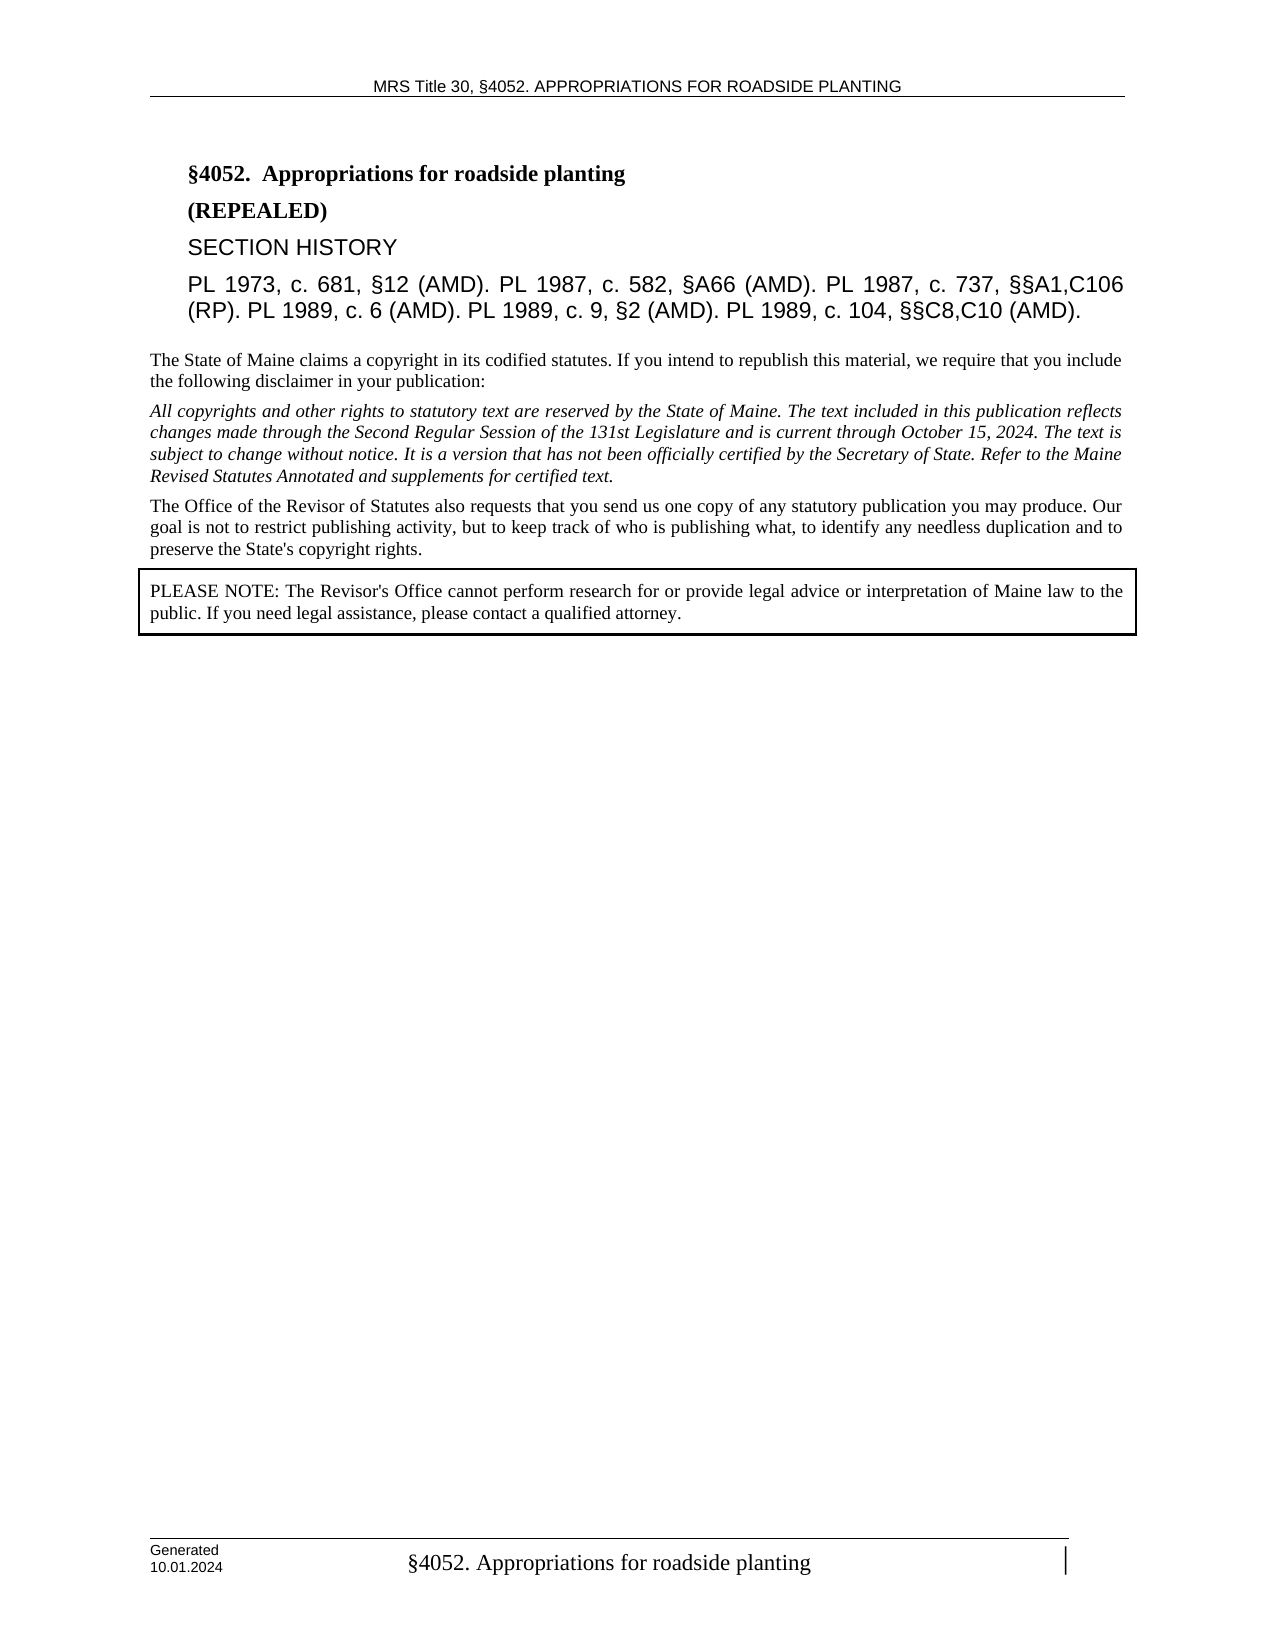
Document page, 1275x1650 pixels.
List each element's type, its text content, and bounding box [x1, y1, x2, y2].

text §4052. Appropriations for roadside planting [187, 160, 1125, 187]
text (REPEALED) [187, 197, 1125, 223]
text The State of Maine claims a copyright in its codified statutes. If you intend to republish this material, we require that you include the following disclaimer in your publication: [150, 348, 1125, 392]
text PLEASE NOTE: The Revisor's Office cannot perform research for or provide legal advice or interpretation of Maine law to the public. If you need legal assistance, please contact a qualified attorney. [140, 570, 1135, 633]
text The Office of the Revisor of Statutes also requests that you send us one copy of any statutory publication you may produce. Our goal is not to restrict publishing activity, but to keep track of who is publishing what, to identify any needless duplication and to preserve the State's copyright rights. [150, 494, 1125, 559]
text All copyrights and other rights to statutory text are reserved by the State of Maine. The text included in this publication reflects changes made through the Second Regular Session of the 131st Legislature and is current through October 15, 2024 . The text is subject to change without notice. It is a version that has not been officially certified by the Secretary of State. Refer to the Maine Revised Statutes Annotated and supplements for certified text. [150, 400, 1125, 486]
text SECTION HISTORY [187, 234, 1125, 260]
text PL 1973, c. 681, §12 (AMD). PL 1987, c. 582, §A66 (AMD). PL 1987, c. 737, §§A1,C106 (RP). PL 1989, c. 6 (AMD). PL 1989, c. 9, §2 (AMD). PL 1989, c. 104, §§C8,C10 (AMD). [187, 271, 1125, 323]
